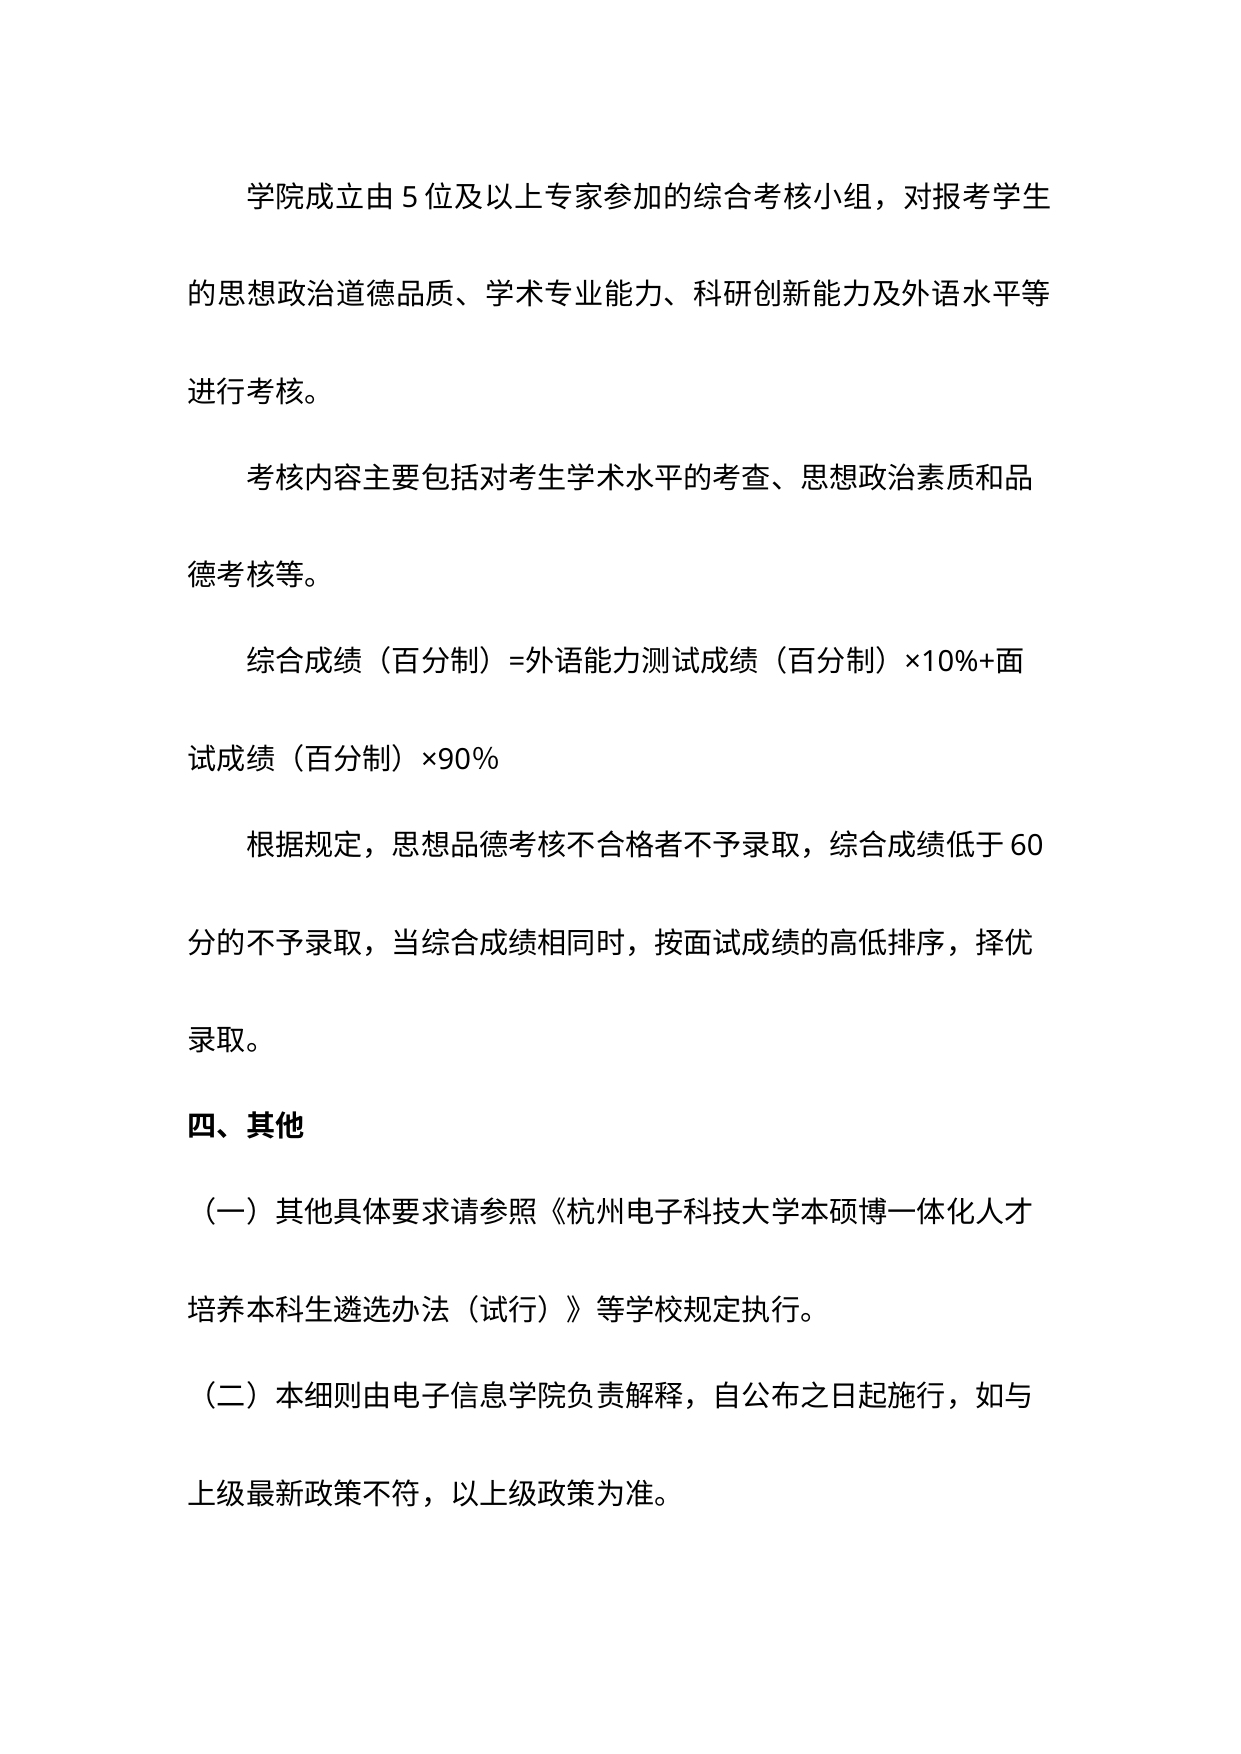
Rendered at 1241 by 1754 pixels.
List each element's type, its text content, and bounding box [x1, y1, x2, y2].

text 根据规定，思想品德考核不合格者不予录取，综合成绩低于60分的不予录取，当综合成绩相同时，按面试成绩的高低排序，择优录取。 [187, 810, 1053, 1070]
text 考核内容主要包括对考生学术水平的考查、思想政治素质和品德考核等。 [187, 443, 1053, 606]
text （一）其他具体要求请参照《杭州电子科技大学本硕博一体化人才培养本科生遴选办法（试行）》等学校规定执行。 [187, 1178, 1053, 1340]
text （二）本细则由电子信息学院负责解释，自公布之日起施行，如与上级最新政策不符，以上级政策为准。 [187, 1361, 1053, 1524]
text 四、其他 [187, 1092, 1053, 1157]
text 学院成立由5位及以上专家参加的综合考核小组，对报考学生的思想政治道德品质、学术专业能力、科研创新能力及外语水平等进行考核。 [187, 162, 1053, 422]
text 综合成绩（百分制）=外语能力测试成绩（百分制）×10%+面试成绩（百分制）×90％ [187, 627, 1053, 789]
